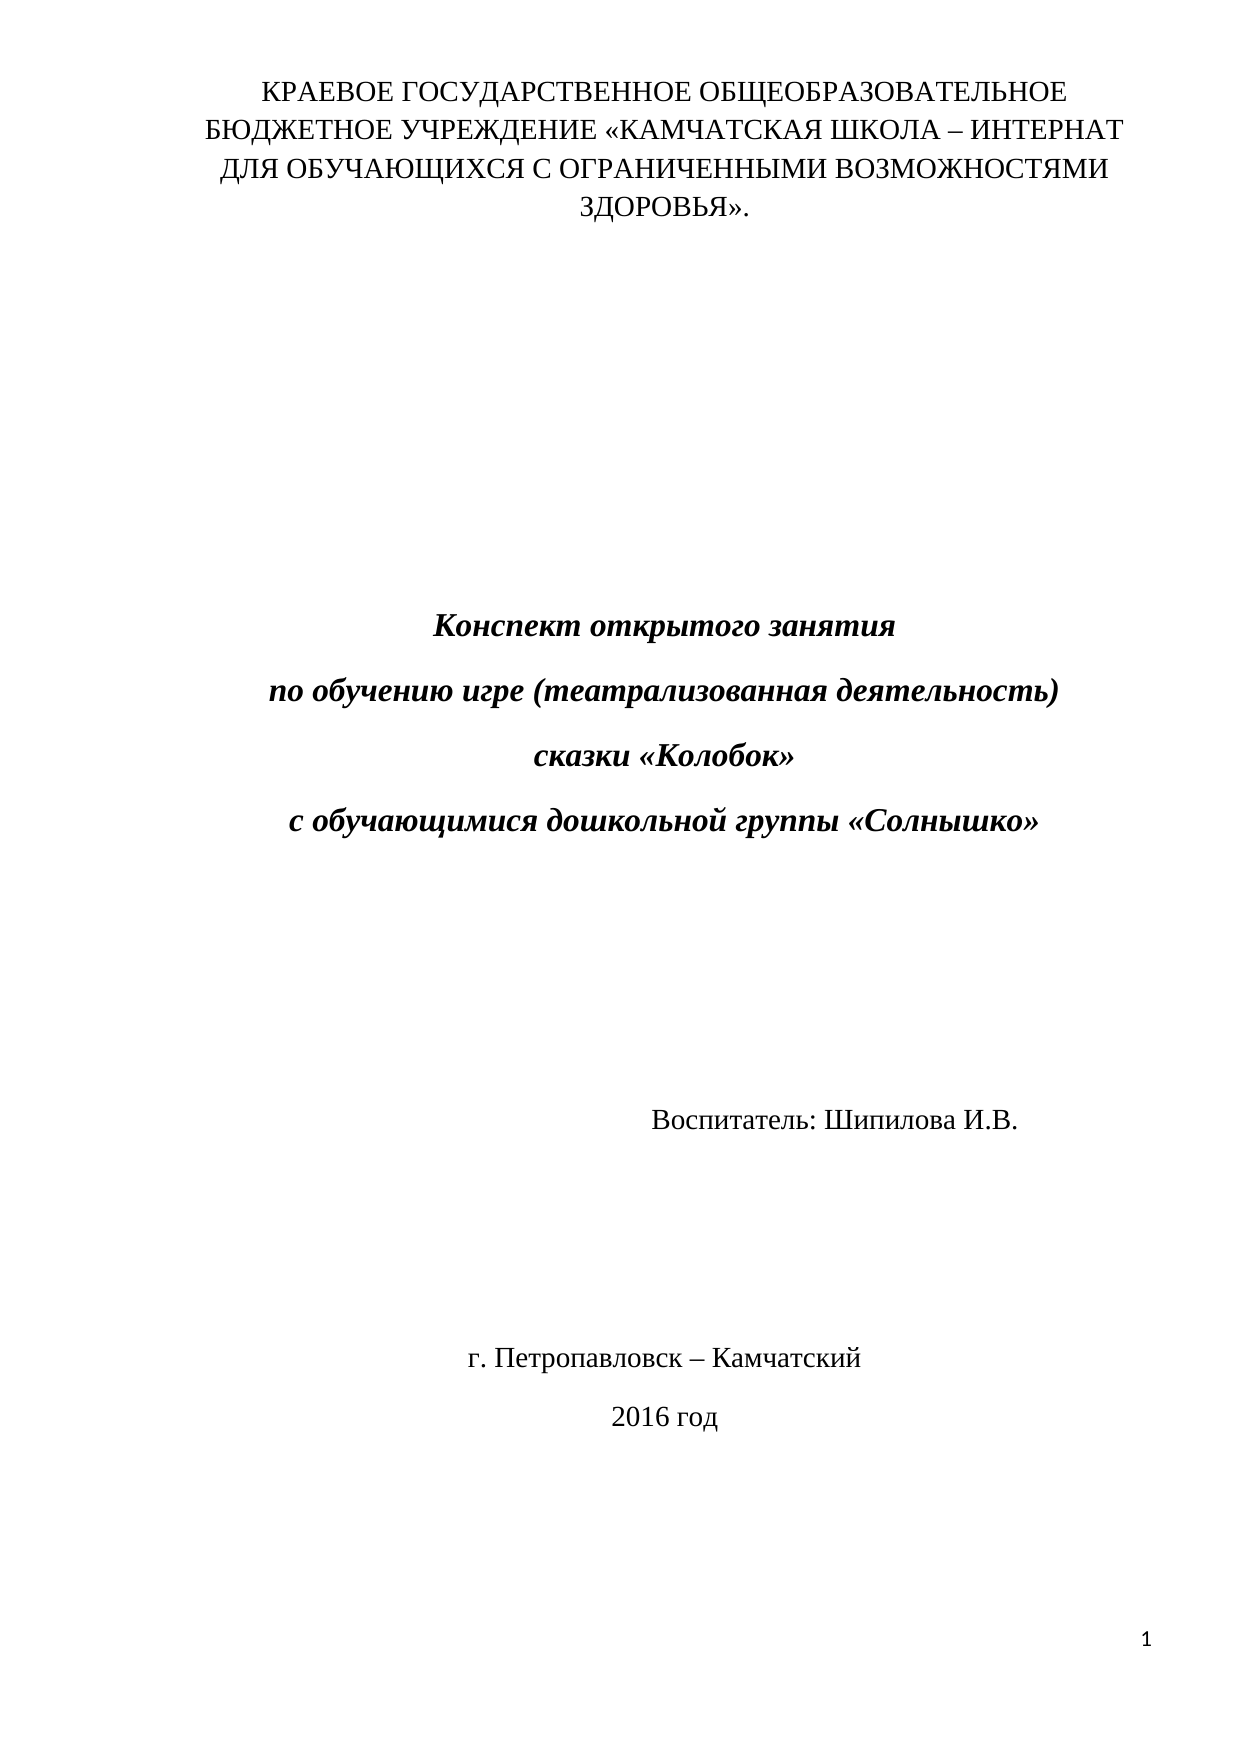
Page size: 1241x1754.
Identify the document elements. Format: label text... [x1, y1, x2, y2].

text по обучению игре (театрализованная деятельность) [177, 670, 1152, 708]
text 2016 год [177, 1399, 1152, 1433]
text сказки «Колобок» [177, 735, 1152, 773]
text г. Петропавловск – Камчатский [177, 1340, 1152, 1373]
text с обучающимися дошкольной группы «Солнышко» [177, 800, 1152, 838]
text Воспитатель: Шипилова И.В. [177, 1102, 1152, 1136]
text КРАЕВОЕ ГОСУДАРСТВЕННОЕ ОБЩЕОБРАЗОВАТЕЛЬНОЕ БЮДЖЕТНОЕ УЧРЕЖДЕНИЕ «КАМЧАТСКАЯ ШКОЛА – ИНТЕРНАТ ДЛЯ ОБУЧАЮЩИХСЯ С ОГРАНИЧЕННЫМИ ВОЗМОЖНОСТЯМИ ЗДОРОВЬЯ». [177, 74, 1152, 223]
text Конспект открытого занятия [177, 605, 1152, 643]
